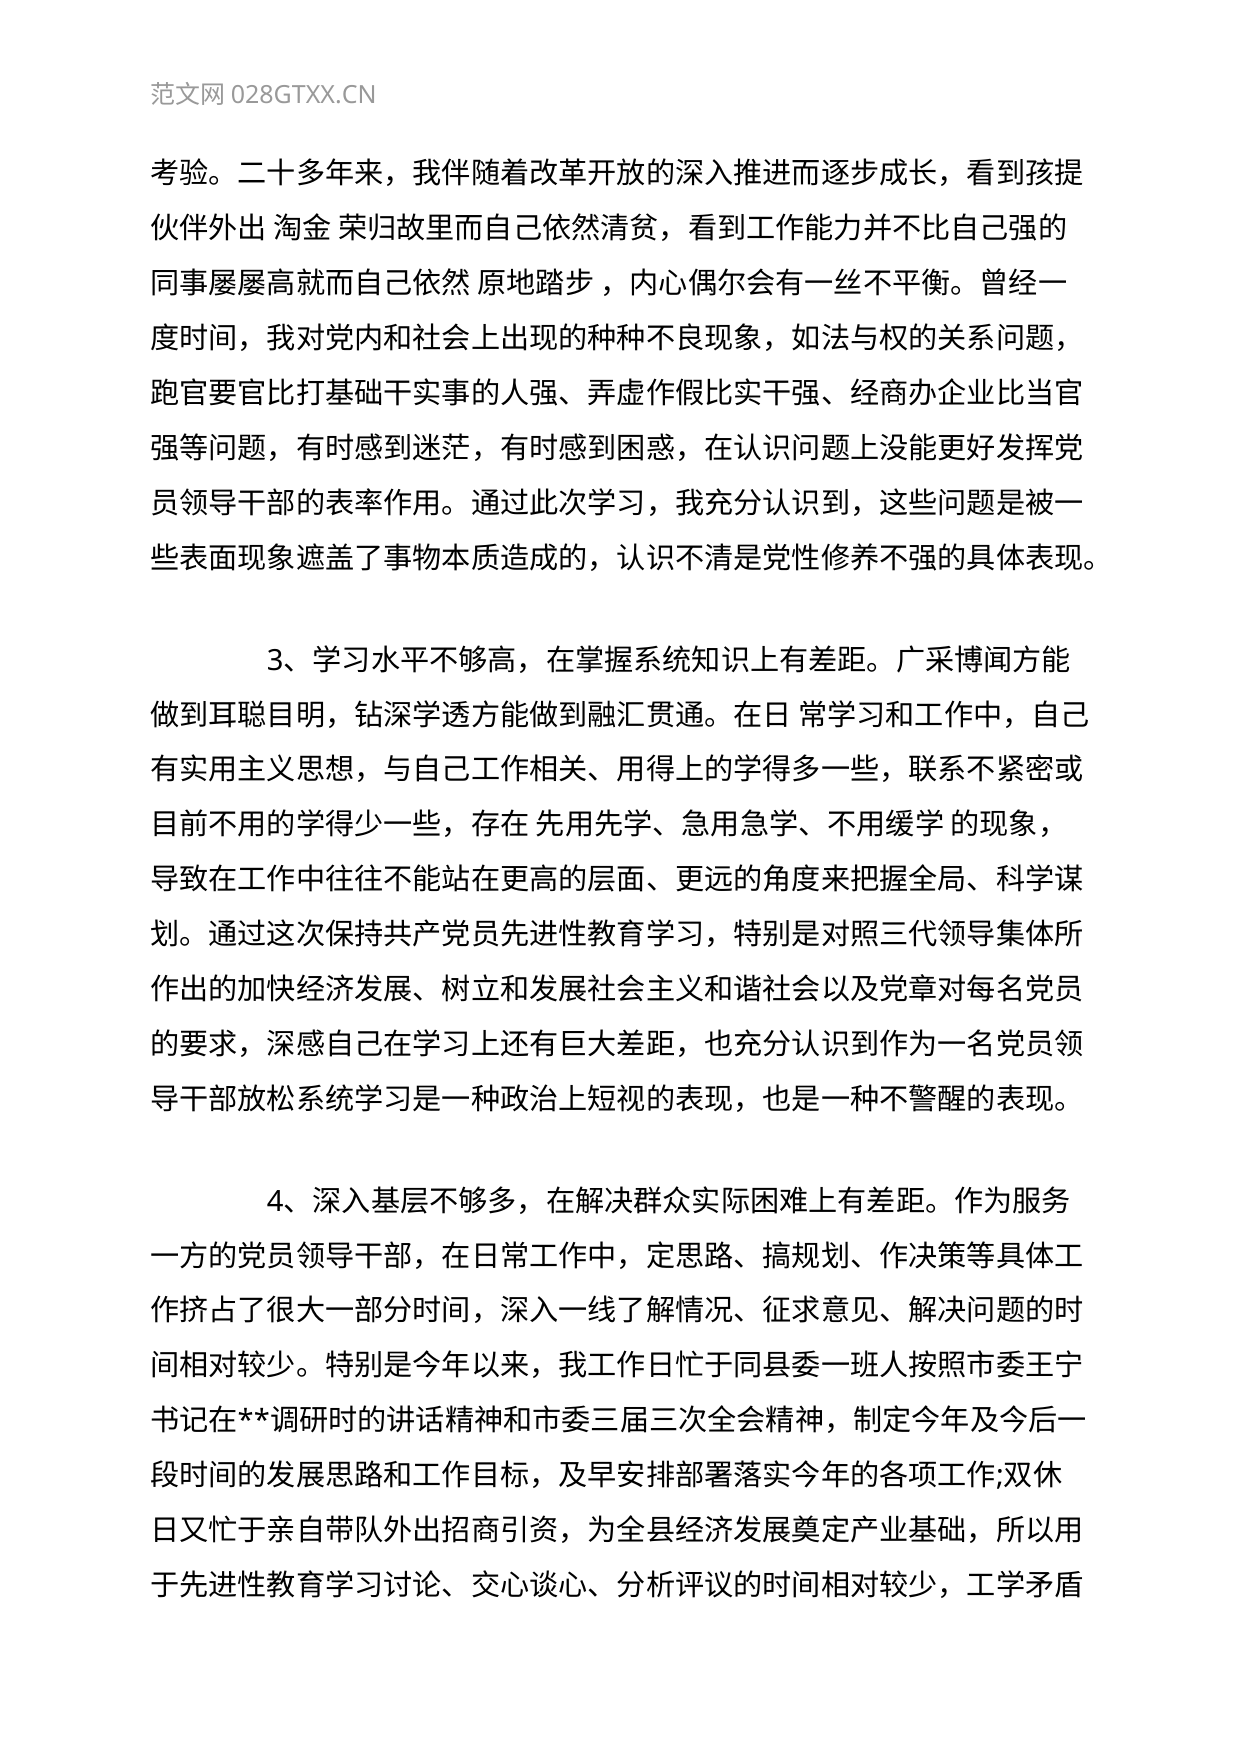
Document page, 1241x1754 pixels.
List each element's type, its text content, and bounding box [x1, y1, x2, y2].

text 3、学习水平不够高，在掌握系统知识上有差距。广采博闻方能做到耳聪目明，钻深学透方能做到融汇贯通。在日 常学习和工作中，自己有实用主义思想，与自己工作相关、用得上的学得多一些，联系不紧密或目前不用的学得少一些，存在 先用先学、急用急学、不用缓学 的现象，导致在工作中往往不能站在更高的层面、更远的角度来把握全局、科学谋划。通过这次保持共产党员先进性教育学习，特别是对照三代领导集体所作出的加快经济发展、树立和发展社会主义和谐社会以及党章对每名党员的要求，深感自己在学习上还有巨大差距，也充分认识到作为一名党员领导干部放松系统学习是一种政治上短视的表现，也是一种不警醒的表现。 [150, 636, 1090, 1118]
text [150, 1177, 1090, 1604]
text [150, 150, 1090, 577]
